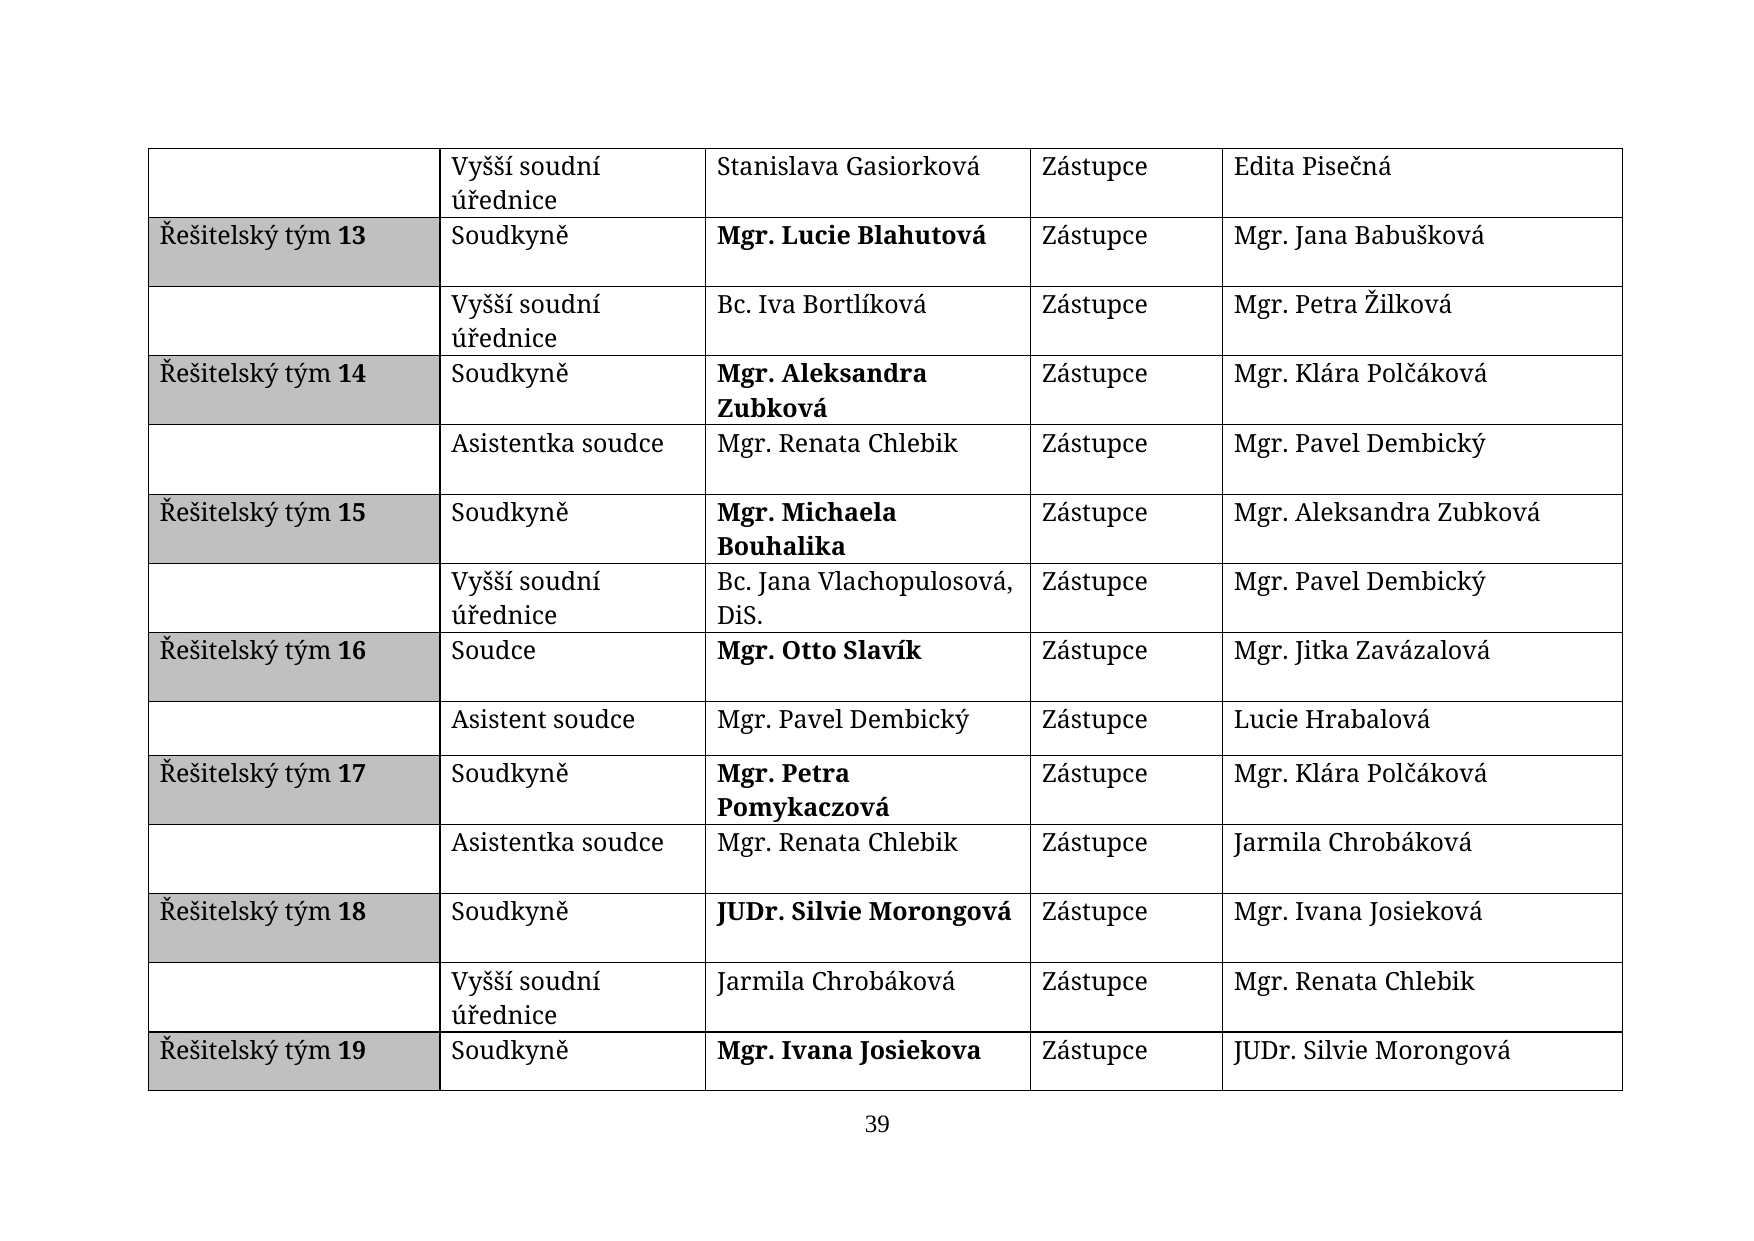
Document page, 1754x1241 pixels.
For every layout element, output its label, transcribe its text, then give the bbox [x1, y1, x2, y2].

table_cell Lucie Hrabalová [1223, 702, 1622, 755]
table_cell Bc. Iva Bortlíková [706, 287, 1030, 355]
table_cell Mgr. Aleksandra Zubková [1223, 495, 1622, 563]
table_cell JUDr. Silvie Morongová [706, 894, 1030, 962]
table_cell [149, 564, 439, 632]
table_cell Řešitelský tým 14 [149, 356, 439, 424]
table_cell Soudce [441, 633, 705, 701]
table_cell Asistentka soudce [441, 425, 705, 493]
table_cell [149, 425, 439, 493]
table_cell Soudkyně [441, 495, 705, 563]
table_cell [149, 702, 439, 755]
table_cell Mgr. Pavel Dembický [1223, 564, 1622, 632]
table_cell Řešitelský tým 13 [149, 218, 439, 286]
table_cell Soudkyně [441, 894, 705, 962]
table_cell Řešitelský tým 18 [149, 894, 439, 962]
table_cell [1223, 1033, 1622, 1090]
table_cell Zástupce [1031, 425, 1222, 493]
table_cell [706, 1033, 1030, 1090]
table_cell Zástupce [1031, 564, 1222, 632]
table_cell Zástupce [1031, 963, 1222, 1031]
table_cell Řešitelský tým 15 [149, 495, 439, 563]
table_cell Mgr. Jitka Zavázalová [1223, 633, 1622, 701]
table_cell Mgr. Otto Slavík [706, 633, 1030, 701]
table_cell Mgr. Pavel Dembický [1223, 425, 1622, 493]
table_cell Zástupce [1031, 495, 1222, 563]
table_cell Mgr. Michaela Bouhalika [706, 495, 1030, 563]
table_cell Edita Pisečná [1223, 149, 1622, 217]
table_cell [149, 963, 439, 1031]
table_cell Soudkyně [441, 756, 705, 824]
table_cell [149, 149, 439, 217]
table_cell [149, 287, 439, 355]
table_cell Soudkyně [441, 218, 705, 286]
table_cell Zástupce [1031, 825, 1222, 893]
table_cell Zástupce [1031, 894, 1222, 962]
table_cell Bc. Jana Vlachopulosová, DiS. [706, 564, 1030, 632]
table_cell Vyšší soudní úřednice [441, 287, 705, 355]
table_cell Řešitelský tým 17 [149, 756, 439, 824]
table_cell Zástupce [1031, 356, 1222, 424]
table_cell Vyšší soudní úřednice [441, 564, 705, 632]
table_cell Mgr. Jana Babušková [1223, 218, 1622, 286]
table_cell Asistentka soudce [441, 825, 705, 893]
table_cell Zástupce [1031, 287, 1222, 355]
table_cell Zástupce [1031, 633, 1222, 701]
table_cell Mgr. Ivana Josieková [1223, 894, 1622, 962]
table_cell Mgr. Renata Chlebik [706, 425, 1030, 493]
table_cell Jarmila Chrobáková [706, 963, 1030, 1031]
table_cell Mgr. Pavel Dembický [706, 702, 1030, 755]
table_cell Mgr. Aleksandra Zubková [706, 356, 1030, 424]
table_cell Soudkyně [441, 356, 705, 424]
table_cell Asistent soudce [441, 702, 705, 755]
table_cell Zástupce [1031, 149, 1222, 217]
table_cell Mgr. Petra Pomykaczová [706, 756, 1030, 824]
table_cell Jarmila Chrobáková [1223, 825, 1622, 893]
table_cell Vyšší soudní úřednice [441, 963, 705, 1031]
table_cell Mgr. Lucie Blahutová [706, 218, 1030, 286]
table_cell Mgr. Klára Polčáková [1223, 756, 1622, 824]
table_cell Mgr. Renata Chlebik [1223, 963, 1622, 1031]
table_cell Soudkyně [441, 1033, 705, 1090]
table_cell Zástupce [1031, 756, 1222, 824]
table_cell Zástupce [1031, 1033, 1222, 1090]
table_cell Zástupce [1031, 702, 1222, 755]
table_cell Mgr. Klára Polčáková [1223, 356, 1622, 424]
table_cell Zástupce [1031, 218, 1222, 286]
table_cell Řešitelský tým 16 [149, 633, 439, 701]
table_cell Vyšší soudní úřednice [441, 149, 705, 217]
table_cell [149, 825, 439, 893]
table_cell Řešitelský tým 19 [149, 1033, 439, 1090]
table_cell Mgr. Petra Žilková [1223, 287, 1622, 355]
table_cell Mgr. Renata Chlebik [706, 825, 1030, 893]
table_cell Stanislava Gasiorková [706, 149, 1030, 217]
